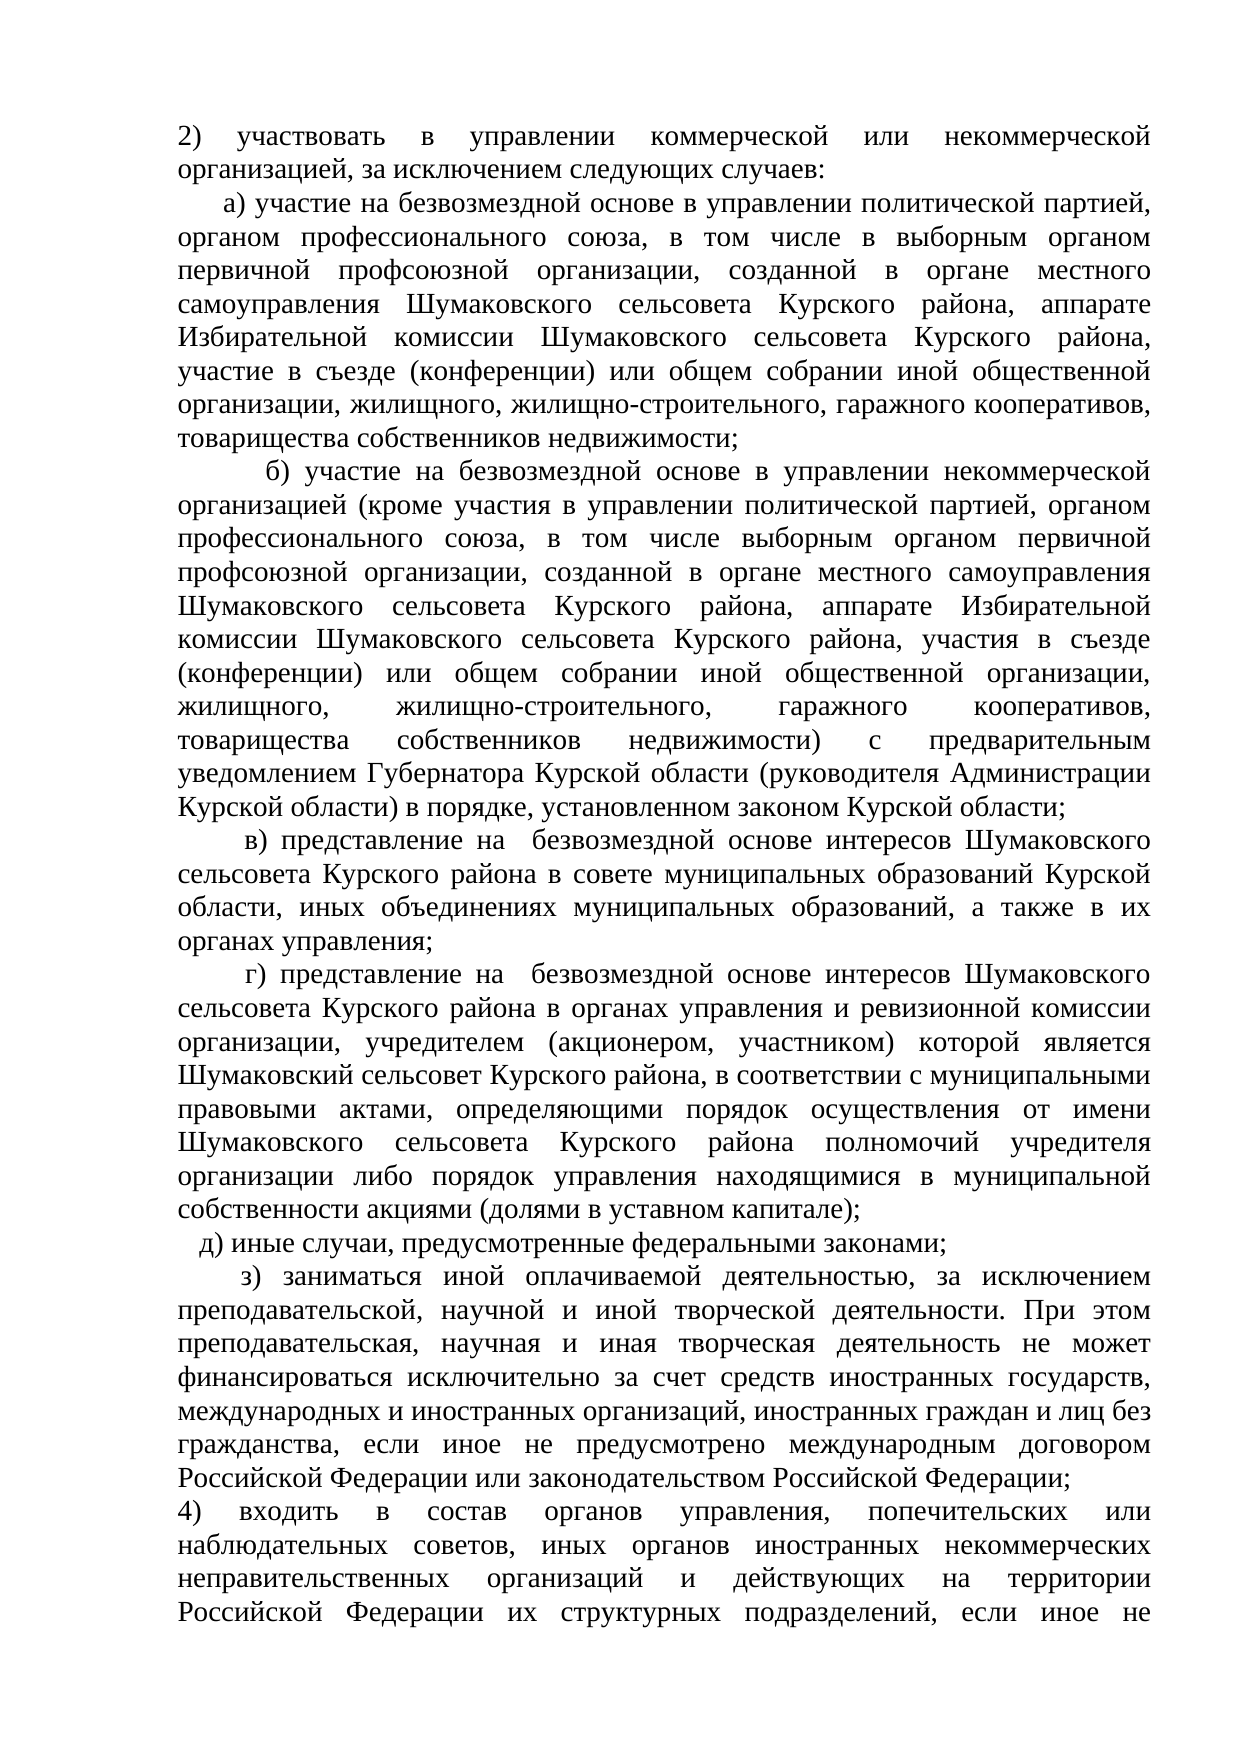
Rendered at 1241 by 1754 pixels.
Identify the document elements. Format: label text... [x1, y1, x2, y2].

text б) участие на безвозмездной основе в управлении некоммерческой организацией (кроме участия в управлении политической партией, органом профессионального союза, в том числе выборным органом первичной профсоюзной организации, созданной в органе местного самоуправления Шумаковского сельсовета Курского района, аппарате Избирательной комиссии Шумаковского сельсовета Курского района, участия в съезде (конференции) или общем собрании иной общественной организации, жилищного, жилищно-строительного, гаражного кооперативов, товарищества собственников недвижимости) с предварительным уведомлением Губернатора Курской области (руководителя Администрации Курской области) в порядке, установленном законом Курской области; [177, 453, 1152, 822]
text з) заниматься иной оплачиваемой деятельностью, за исключением преподавательской, научной и иной творческой деятельности. При этом преподавательская, научная и иная творческая деятельность не может финансироваться исключительно за счет средств иностранных государств, международных и иностранных организаций, иностранных граждан и лиц без гражданства, если иное не предусмотрено международным договором Российской Федерации или законодательством Российской Федерации; [177, 1258, 1152, 1493]
text д) иные случаи, предусмотренные федеральными законами; [177, 1225, 1152, 1258]
text в) представление на безвозмездной основе интересов Шумаковского сельсовета Курского района в совете муниципальных образований Курской области, иных объединениях муниципальных образований, а также в их органах управления; [177, 822, 1152, 957]
text г) представление на безвозмездной основе интересов Шумаковского сельсовета Курского района в органах управления и ревизионной комиссии организации, учредителем (акционером, участником) которой является Шумаковский сельсовет Курского района, в соответствии с муниципальными правовыми актами, определяющими порядок осуществления от имени Шумаковского сельсовета Курского района полномочий учредителя организации либо порядок управления находящимися в муниципальной собственности акциями (долями в уставном капитале); [177, 957, 1152, 1225]
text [177, 1493, 1152, 1627]
text а) участие на безвозмездной основе в управлении политической партией, органом профессионального союза, в том числе в выборным органом первичной профсоюзной организации, созданной в органе местного самоуправления Шумаковского сельсовета Курского района, аппарате Избирательной комиссии Шумаковского сельсовета Курского района, участие в съезде (конференции) или общем собрании иной общественной организации, жилищного, жилищно-строительного, гаражного кооперативов, товарищества собственников недвижимости; [177, 185, 1152, 453]
text 2) участвовать в управлении коммерческой или некоммерческой организацией, за исключением следующих случаев: [177, 118, 1152, 185]
